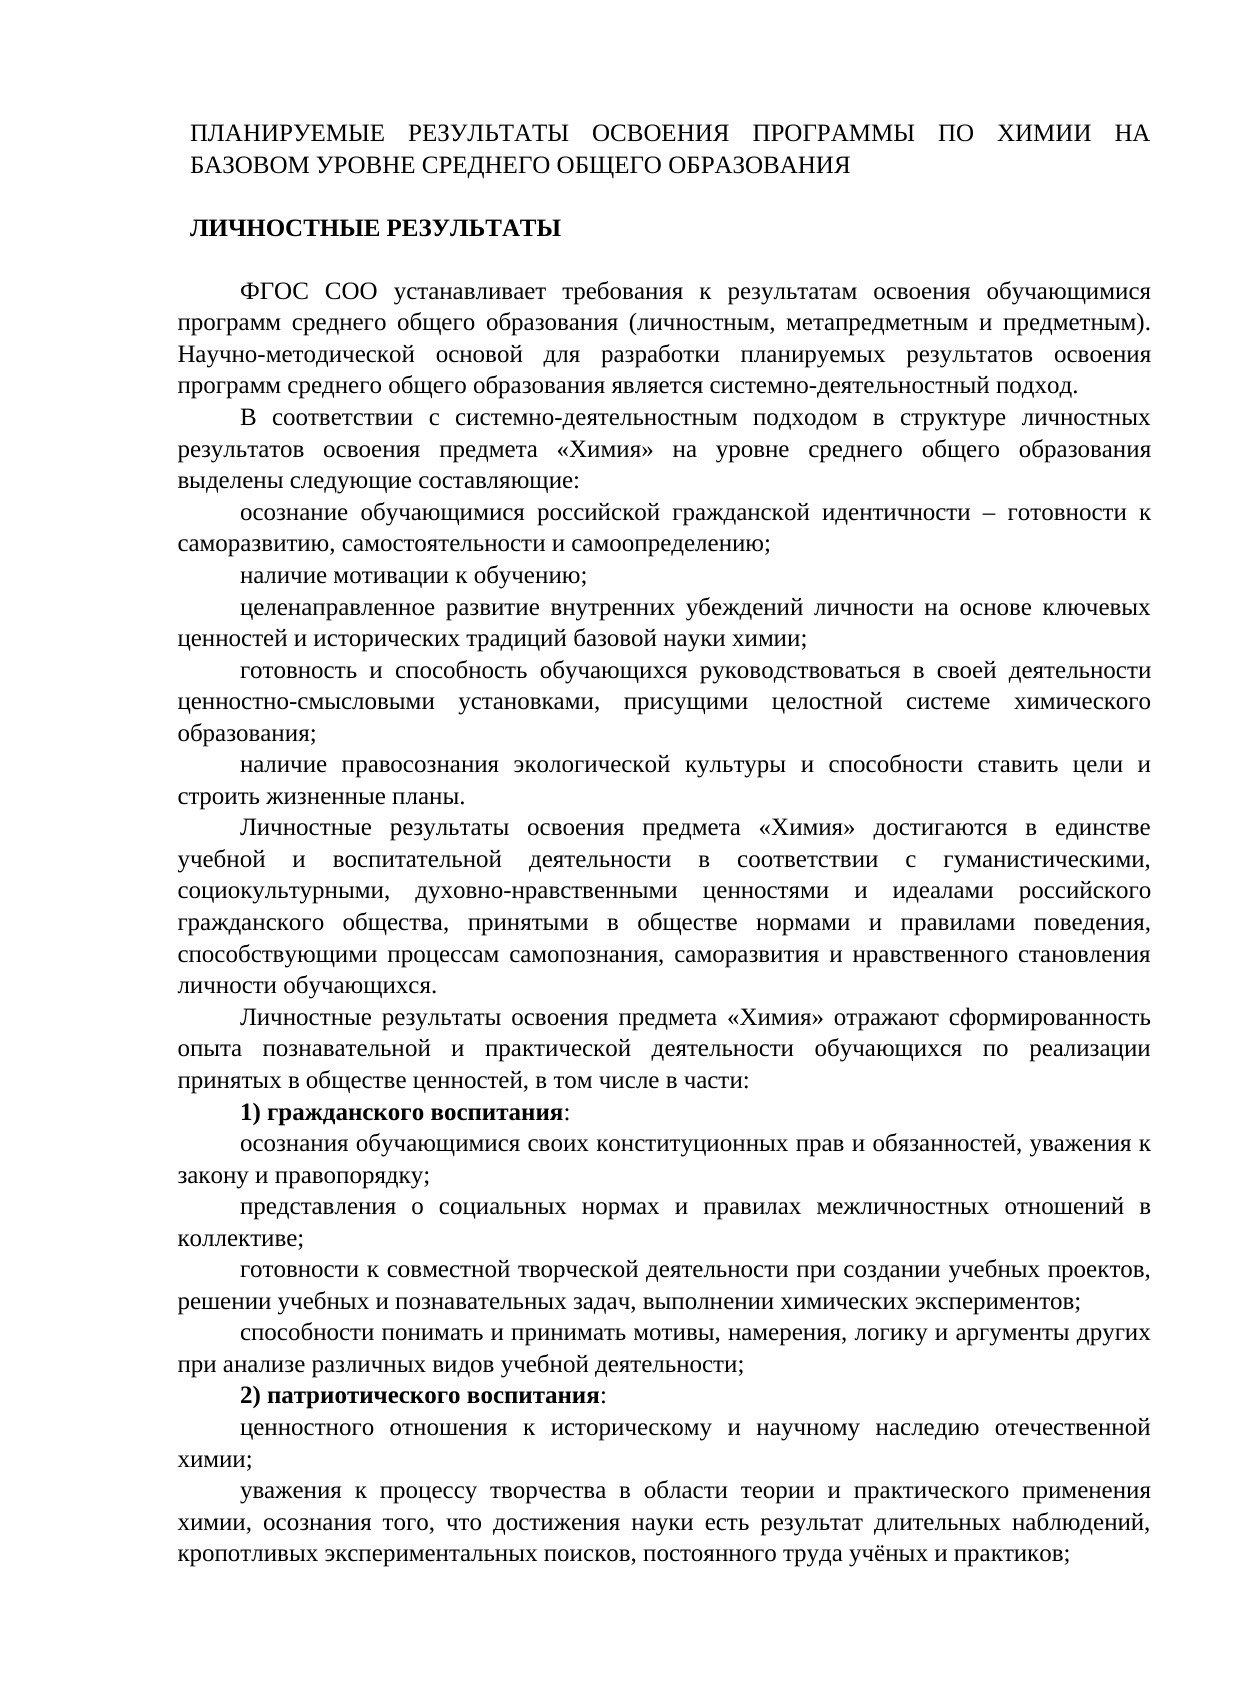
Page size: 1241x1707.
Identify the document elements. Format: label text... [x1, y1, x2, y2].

text осознание обучающимися российской гражданской идентичности – готовности к саморазвитию, самостоятельности и самоопределению; [177, 497, 1152, 557]
text готовность и способность обучающихся руководствоваться в своей деятельности ценностно-смысловыми установками, присущими целостной системе химического образования; [177, 655, 1152, 747]
text готовности к совместной творческой деятельности при создании учебных проектов, решении учебных и познавательных задач, выполнении химических экспериментов; [177, 1254, 1152, 1315]
text представления о социальных нормах и правилах межличностных отношений в коллективе; [177, 1191, 1152, 1252]
text 1) гражданского воспитания: [177, 1097, 1152, 1125]
text ПЛАНИРУЕМЫЕ РЕЗУЛЬТАТЫ ОСВОЕНИЯ ПРОГРАММЫ ПО ХИМИИ НА БАЗОВОМ УРОВНЕ СРЕДНЕГО ОБЩЕГО ОБРАЗОВАНИЯ [190, 118, 1152, 178]
text наличие мотивации к обучению; [177, 560, 1152, 589]
text способности понимать и принимать мотивы, намерения, логику и аргументы других при анализе различных видов учебной деятельности; [177, 1317, 1152, 1378]
text наличие правосознания экологической культуры и способности ставить цели и строить жизненные планы. [177, 749, 1152, 810]
text Личностные результаты освоения предмета «Химия» достигаются в единстве учебной и воспитательной деятельности в соответствии с гуманистическими, социокультурными, духовно-нравственными ценностями и идеалами российского гражданского общества, принятыми в обществе нормами и правилами поведения, способствующими процессам самопознания, саморазвития и нравственного становления личности обучающихся. [177, 812, 1152, 999]
text ценностного отношения к историческому и научному наследию отечественной химии; [177, 1412, 1152, 1472]
text ЛИЧНОСТНЫЕ РЕЗУЛЬТАТЫ [190, 213, 1152, 242]
text ФГОС СОО устанавливает требования к результатам освоения обучающимися программ среднего общего образования (личностным, метапредметным и предметным). Научно-методической основой для разработки планируемых результатов освоения программ среднего общего образования является системно-деятельностный подход. [177, 276, 1152, 399]
text осознания обучающимися своих конституционных прав и обязанностей, уважения к закону и правопорядку; [177, 1128, 1152, 1188]
text целенаправленное развитие внутренних убеждений личности на основе ключевых ценностей и исторических традиций базовой науки химии; [177, 592, 1152, 652]
text Личностные результаты освоения предмета «Химия» отражают сформированность опыта познавательной и практической деятельности обучающихся по реализации принятых в обществе ценностей, в том числе в части: [177, 1002, 1152, 1094]
text уважения к процессу творчества в области теории и практического применения химии, осознания того, что достижения науки есть результат длительных наблюдений, кропотливых экспериментальных поисков, постоянного труда учёных и практиков; [177, 1475, 1152, 1567]
text 2) патриотического воспитания: [177, 1381, 1152, 1409]
text В соответствии с системно-деятельностным подходом в структуре личностных результатов освоения предмета «Химия» на уровне среднего общего образования выделены следующие составляющие: [177, 402, 1152, 494]
